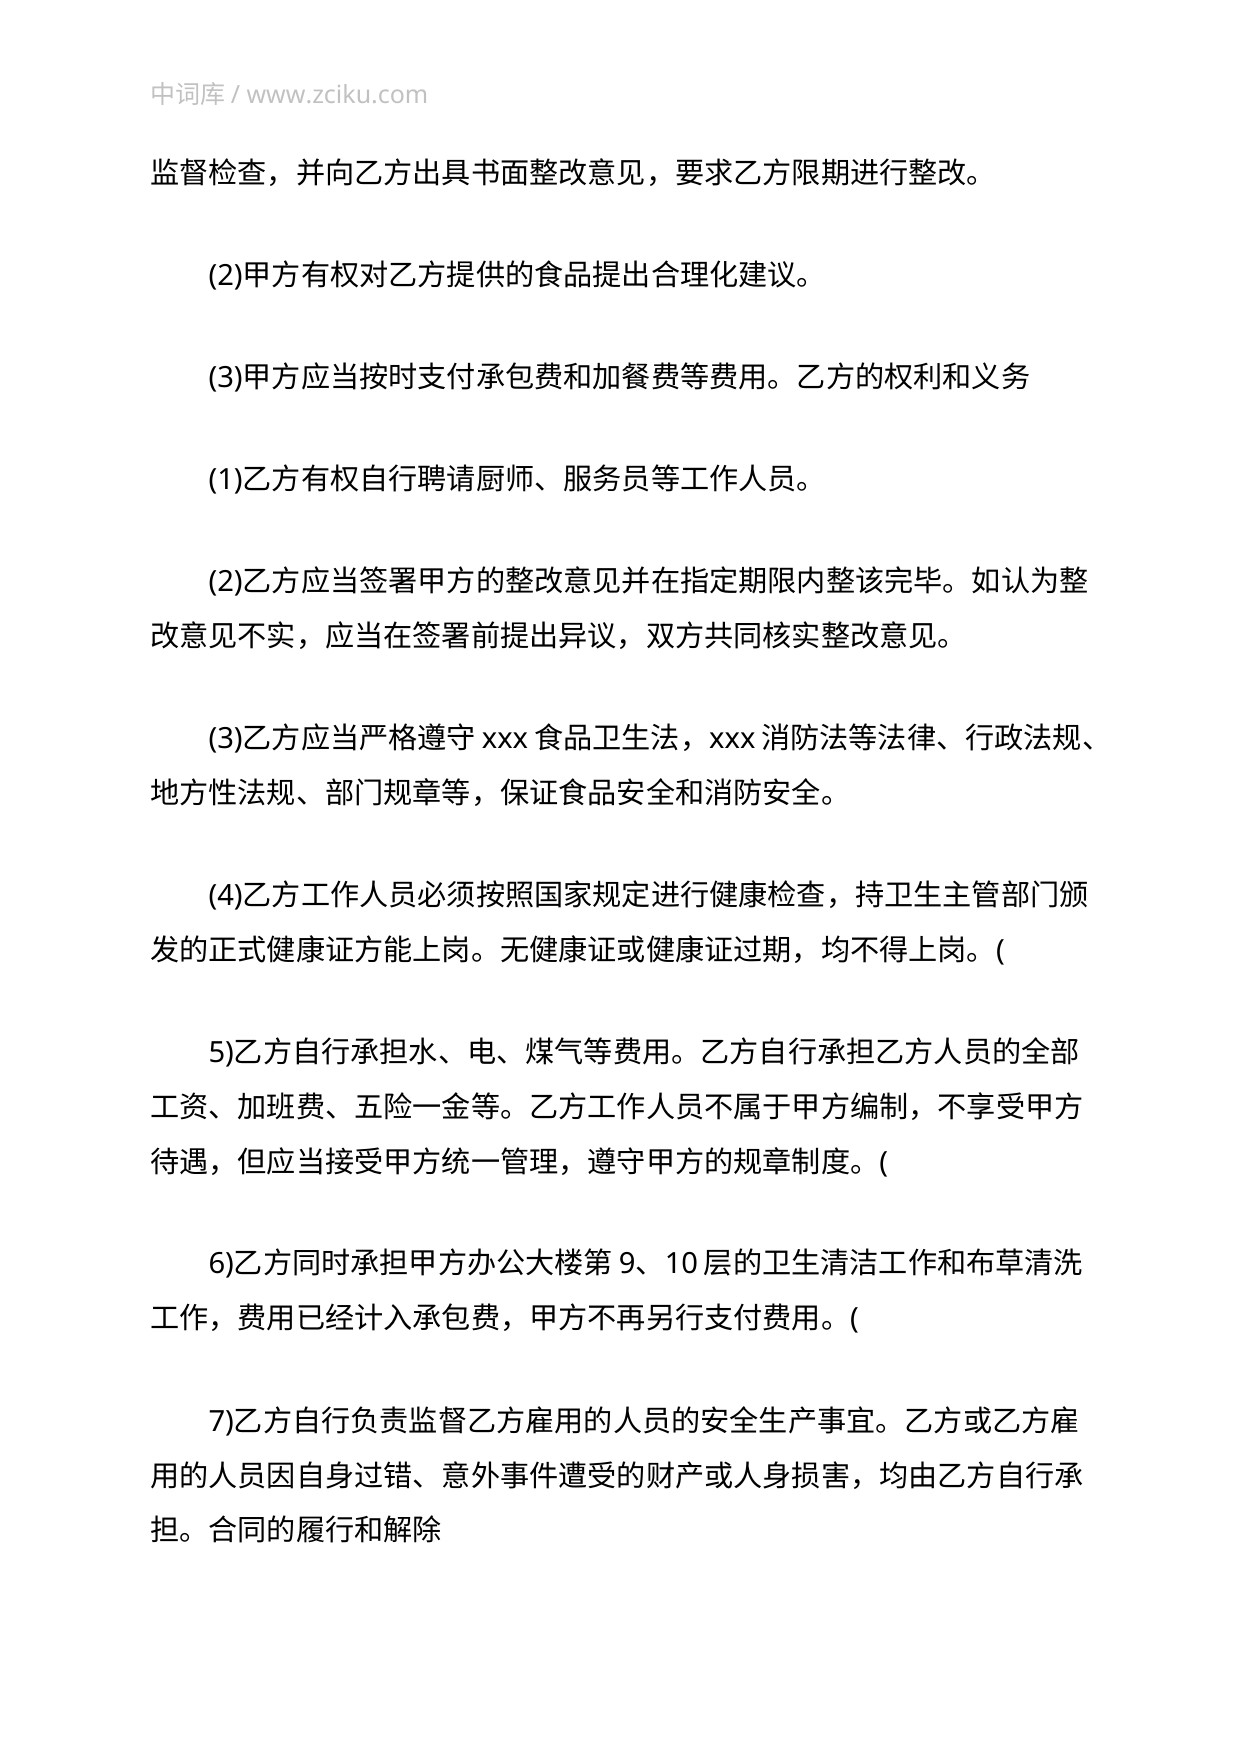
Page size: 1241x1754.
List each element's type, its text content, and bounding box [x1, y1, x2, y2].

text 6)乙方同时承担甲方办公大楼第9、10层的卫生清洁工作和布草清洗工作，费用已经计入承包费，甲方不再另行支付费用。( [150, 1240, 1090, 1337]
text (4)乙方工作人员必须按照国家规定进行健康检查，持卫生主管部门颁发的正式健康证方能上岗。无健康证或健康证过期，均不得上岗。( [150, 871, 1090, 969]
text (3)甲方应当按时支付承包费和加餐费等费用。乙方的权利和义务 [150, 354, 1090, 396]
text 5)乙方自行承担水、电、煤气等费用。乙方自行承担乙方人员的全部工资、加班费、五险一金等。乙方工作人员不属于甲方编制，不享受甲方待遇，但应当接受甲方统一管理，遵守甲方的规章制度。( [150, 1028, 1090, 1181]
text (3)乙方应当严格遵守xxx食品卫生法，xxx消防法等法律、行政法规、地方性法规、部门规章等，保证食品安全和消防安全。 [150, 714, 1090, 812]
text (1)乙方有权自行聘请厨师、服务员等工作人员。 [150, 456, 1090, 498]
text (2)乙方应当签署甲方的整改意见并在指定期限内整该完毕。如认为整改意见不实，应当在签署前提出异议，双方共同核实整改意见。 [150, 558, 1090, 655]
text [150, 150, 1090, 192]
text (2)甲方有权对乙方提供的食品提出合理化建议。 [150, 252, 1090, 294]
text 7)乙方自行负责监督乙方雇用的人员的安全生产事宜。乙方或乙方雇用的人员因自身过错、意外事件遭受的财产或人身损害，均由乙方自行承担。合同的履行和解除 [150, 1397, 1090, 1549]
